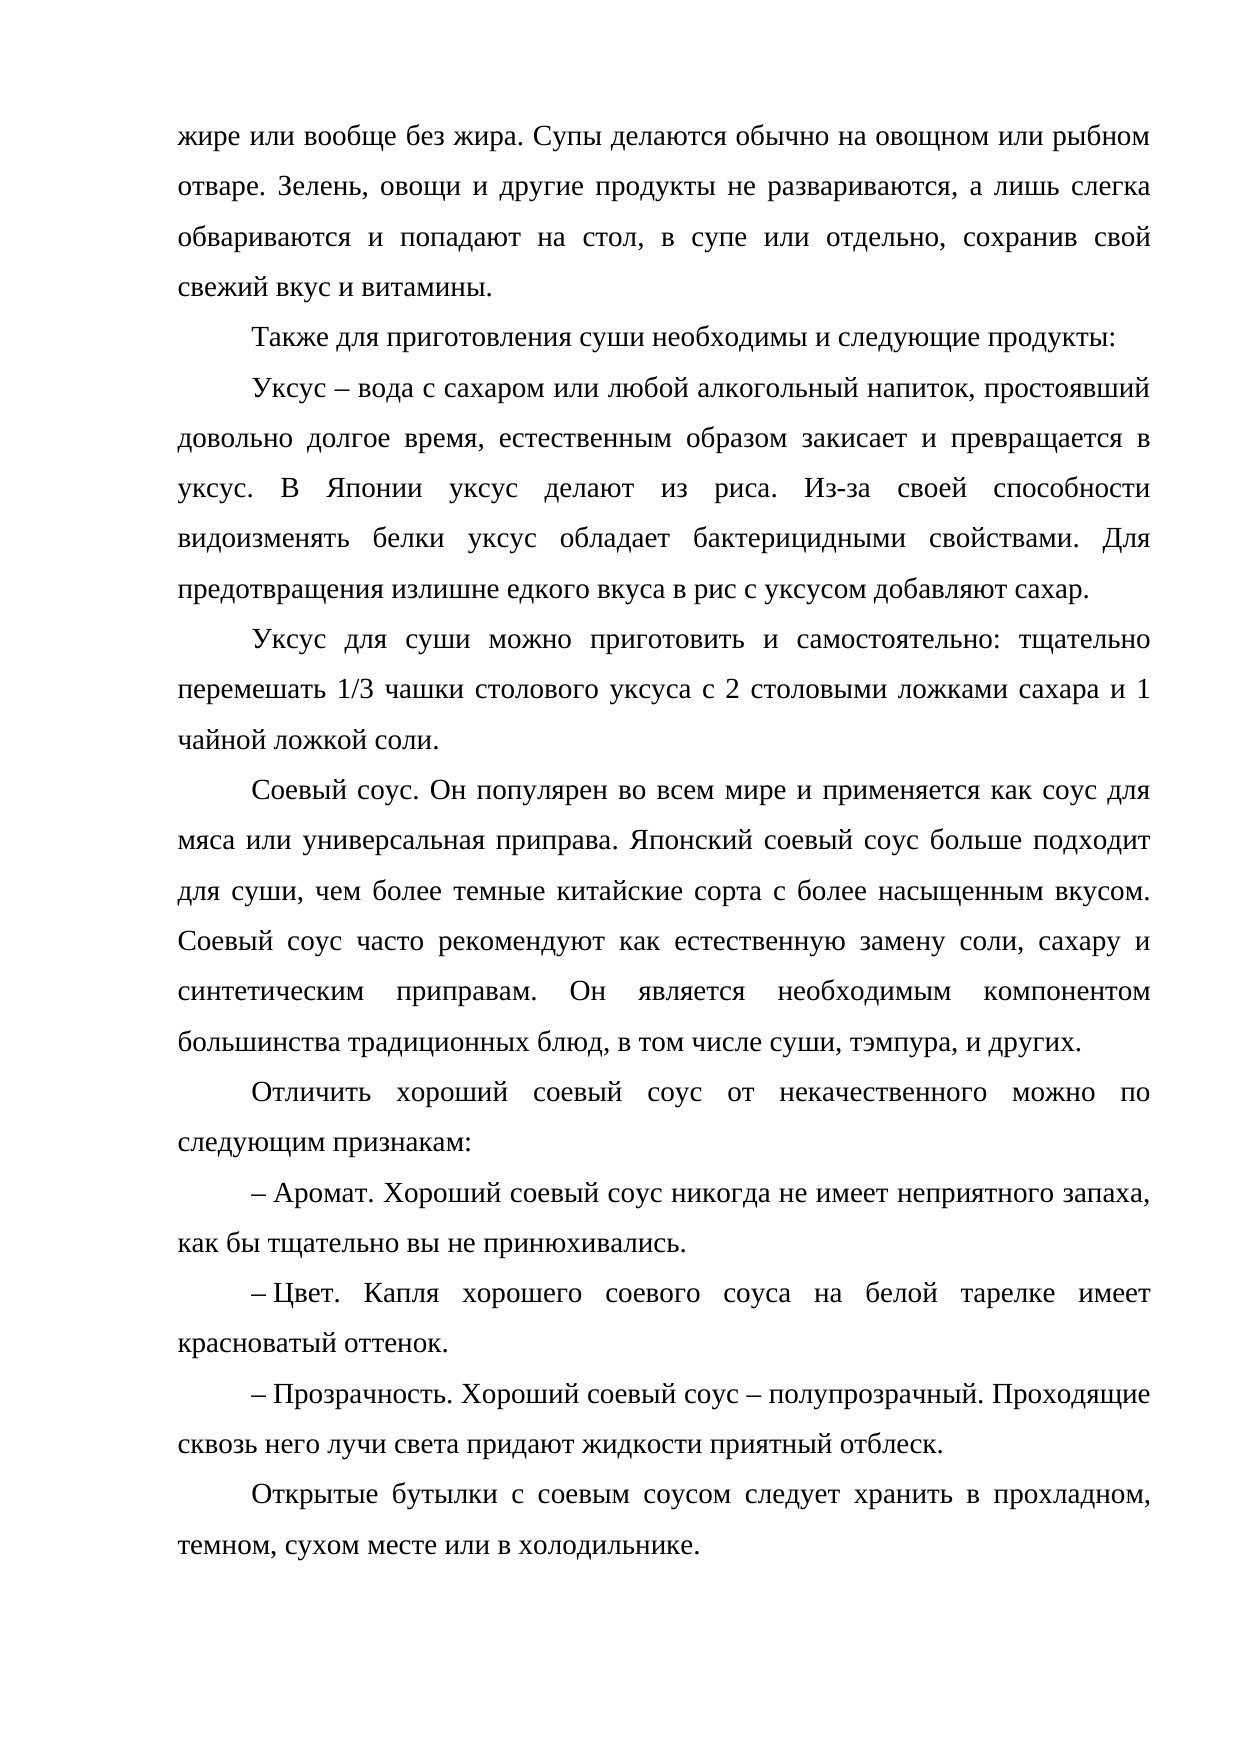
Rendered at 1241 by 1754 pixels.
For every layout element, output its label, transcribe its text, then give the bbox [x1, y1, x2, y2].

text Отличить хороший соевый соус от некачественного можно по следующим признакам: [177, 1074, 1152, 1158]
text – Цвет. Капля хорошего соевого соуса на белой тарелке имеет красноватый оттенок. [177, 1275, 1152, 1359]
text Уксус для суши можно приготовить и самостоятельно: тщательно перемешать 1/3 чашки столового уксуса с 2 столовыми ложками сахара и 1 чайной ложкой соли. [177, 621, 1152, 755]
text Соевый соус. Он популярен во всем мире и применяется как соус для мяса или универсальная приправа. Японский соевый соус больше подходит для суши, чем более темные китайские сорта с более насыщенным вкусом. Соевый соус часто рекомендуют как естественную замену соли, сахару и синтетическим приправам. Он является необходимым компонентом большинства традиционных блюд, в том числе суши, тэмпура, и других. [177, 772, 1152, 1057]
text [177, 118, 1152, 303]
text Открытые бутылки с соевым соусом следует хранить в прохладном, темном, сухом месте или в холодильнике. [177, 1477, 1152, 1560]
text Уксус – вода с сахаром или любой алкогольный напиток, простоявший довольно долгое время, естественным образом закисает и превращается в уксус. В Японии уксус делают из риса. Из-за своей способности видоизменять белки уксус обладает бактерицидными свойствами. Для предотвращения излишне едкого вкуса в рис с уксусом добавляют сахар. [177, 370, 1152, 604]
text Также для приготовления суши необходимы и следующие продукты: [177, 319, 1152, 353]
text – Прозрачность. Хороший соевый соус – полупрозрачный. Проходящие сквозь него лучи света придают жидкости приятный отблеск. [177, 1376, 1152, 1460]
text – Аромат. Хороший соевый соус никогда не имеет неприятного запаха, как бы тщательно вы не принюхивались. [177, 1175, 1152, 1258]
